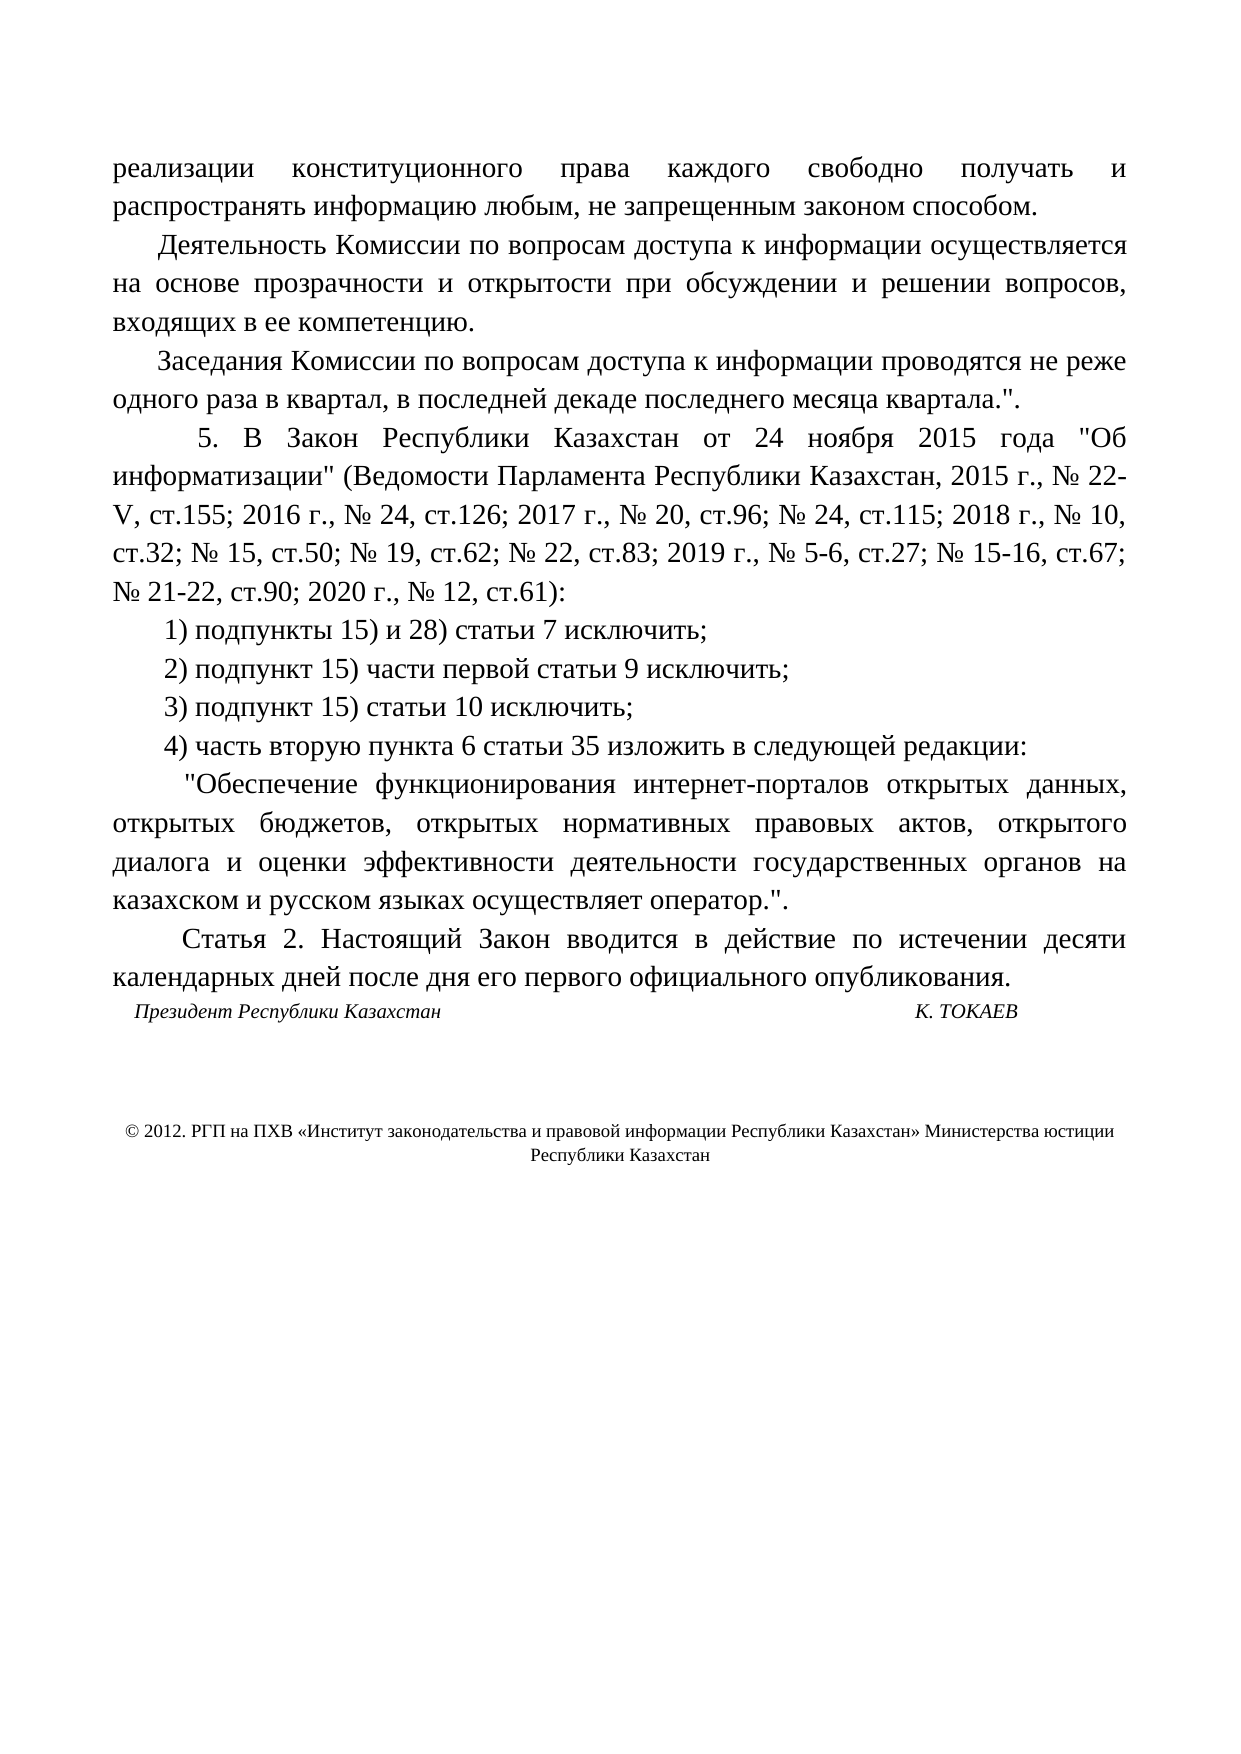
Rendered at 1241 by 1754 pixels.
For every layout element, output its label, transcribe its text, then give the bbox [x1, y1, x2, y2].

text Деятельность Комиссии по вопросам доступа к информации осуществляется на основе прозрачности и открытости при обсуждении и решении вопросов, входящих в ее компетенцию. [112, 227, 1128, 338]
text 2) подпункт 15) части первой статьи 9 исключить; [112, 651, 1128, 684]
text "Обеспечение функционирования интернет-порталов открытых данных, открытых бюджетов, открытых нормативных правовых актов, открытого диалога и оценки эффективности деятельности государственных органов на казахском и русском языках осуществляет оператор.". [112, 767, 1128, 916]
text 5. В Закон Республики Казахстан от 24 ноября 2015 года "Об информатизации" (Ведомости Парламента Республики Казахстан, 2015 г., № 22-V, ст.155; 2016 г., № 24, ст.126; 2017 г., № 20, ст.96; № 24, ст.115; 2018 г., № 10, ст.32; № 15, ст.50; № 19, ст.62; № 22, ст.83; 2019 г., № 5-6, ст.27; № 15-16, ст.67; № 21-22, ст.90; 2020 г., № 12, ст.61): [112, 420, 1128, 607]
text 4) часть вторую пункта 6 статьи 35 изложить в следующей редакции: [112, 728, 1128, 762]
text Заседания Комиссии по вопросам доступа к информации проводятся не реже одного раза в квартал, в последней декаде последнего месяца квартала.". [112, 343, 1128, 415]
table_header К. ТОКАЕВ [913, 998, 1240, 1029]
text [112, 150, 1128, 222]
text 3) подпункт 15) статьи 10 исключить; [112, 689, 1128, 723]
text 1) подпункты 15) и 28) статьи 7 исключить; [112, 612, 1128, 646]
table_header Президент Республики Казахстан [101, 998, 913, 1029]
text Статья 2. Настоящий Закон вводится в действие по истечении десяти календарных дней после дня его первого официального опубликования. [112, 921, 1128, 993]
text © 2012. РГП на ПХВ «Институт законодательства и правовой информации Республики Казахстан» Министерства юстиции Республики Казахстан [112, 1119, 1128, 1166]
